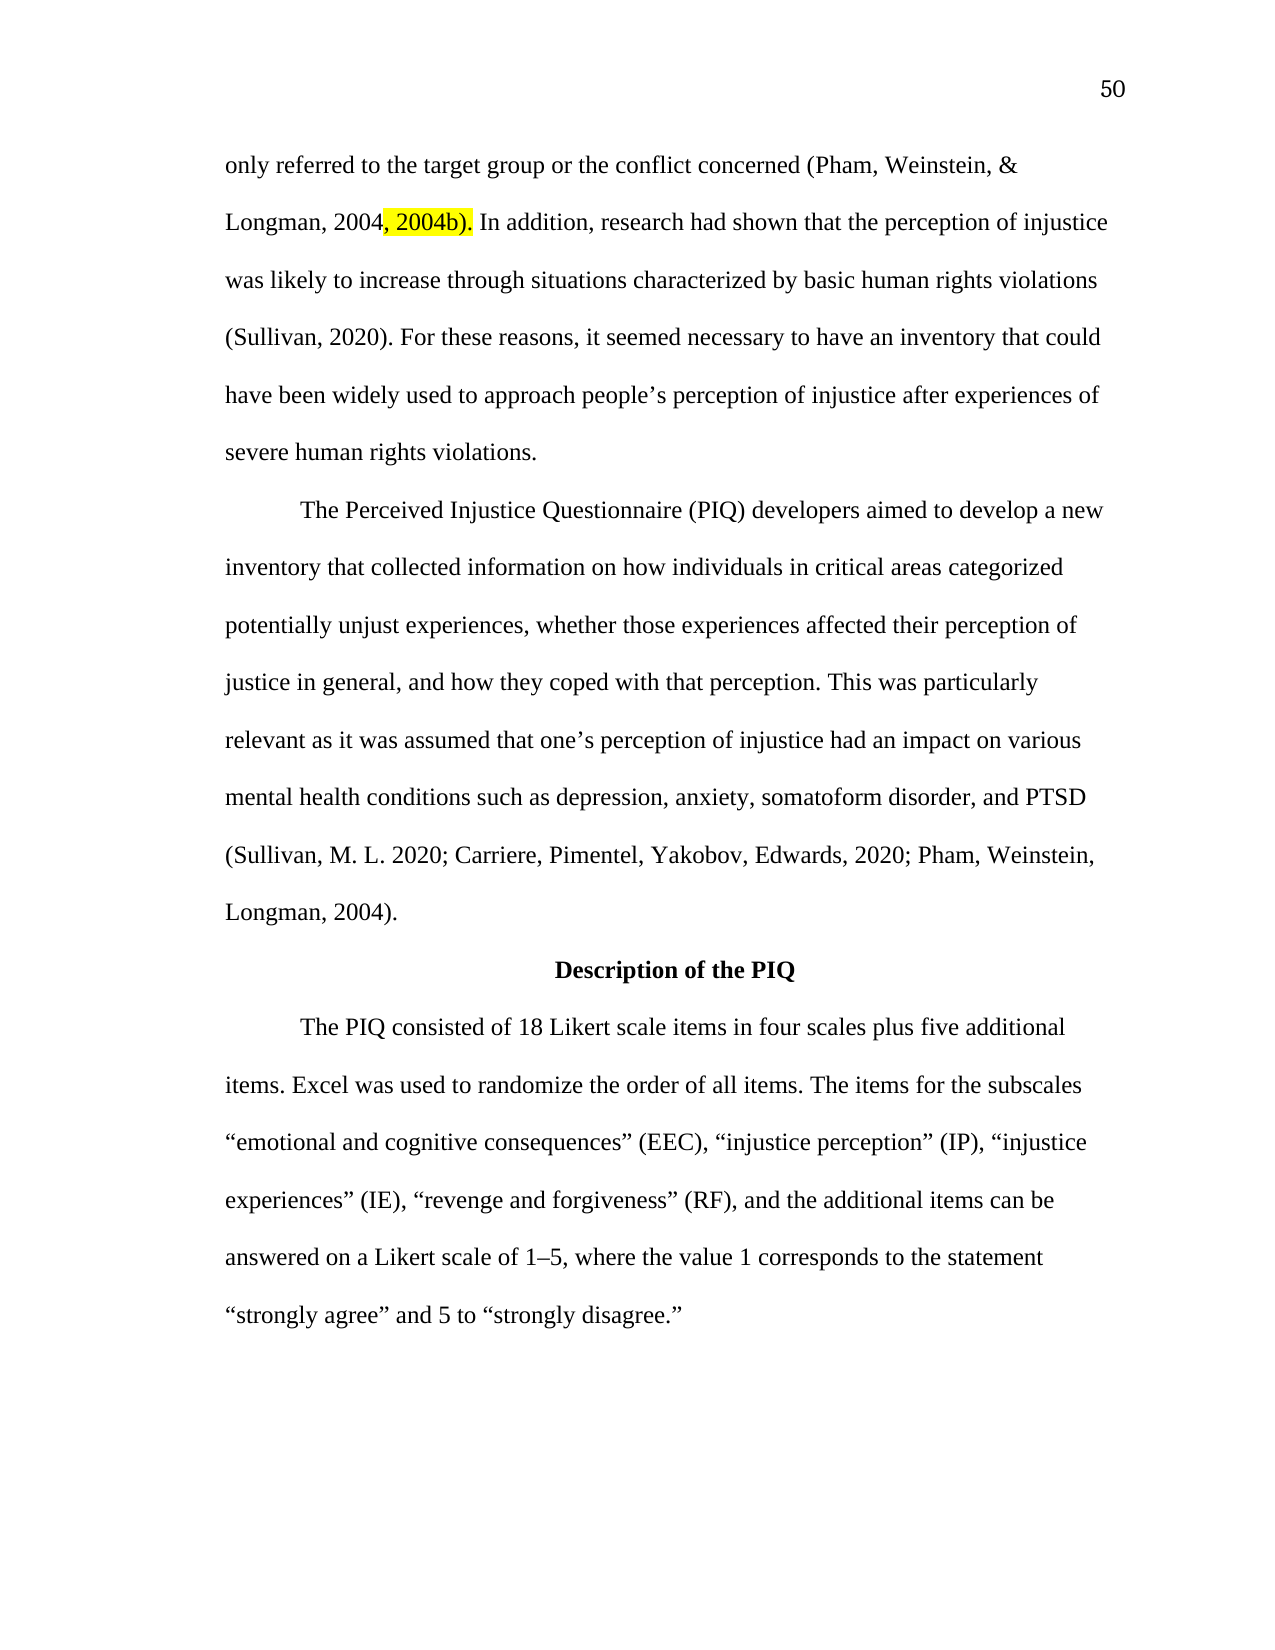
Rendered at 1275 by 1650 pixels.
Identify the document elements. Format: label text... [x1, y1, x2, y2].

text Description of the PIQ [225, 955, 1125, 984]
text The PIQ consisted of 18 Likert scale items in four scales plus five additional items. Excel was used to randomize the order of all items. The items for the subscales “emotional and cognitive consequences” (EEC), “injustice perception” (IP), “injustice experiences” (IE), “revenge and forgiveness” (RF), and the additional items can be answered on a Likert scale of 1–5, where the value 1 corresponds to the statement “strongly agree” and 5 to “strongly disagree.” [225, 1012, 1125, 1329]
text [225, 150, 1125, 466]
text The Perceived Injustice Questionnaire (PIQ) developers aimed to develop a new inventory that collected information on how individuals in critical areas categorized potentially unjust experiences, whether those experiences affected their perception of justice in general, and how they coped with that perception. This was particularly relevant as it was assumed that one’s perception of injustice had an impact on various mental health conditions such as depression, anxiety, somatoform disorder, and PTSD (Sullivan, M. L. 2020; Carriere, Pimentel, Yakobov, Edwards, 2020; Pham, Weinstein, Longman, 2004). [225, 495, 1125, 926]
